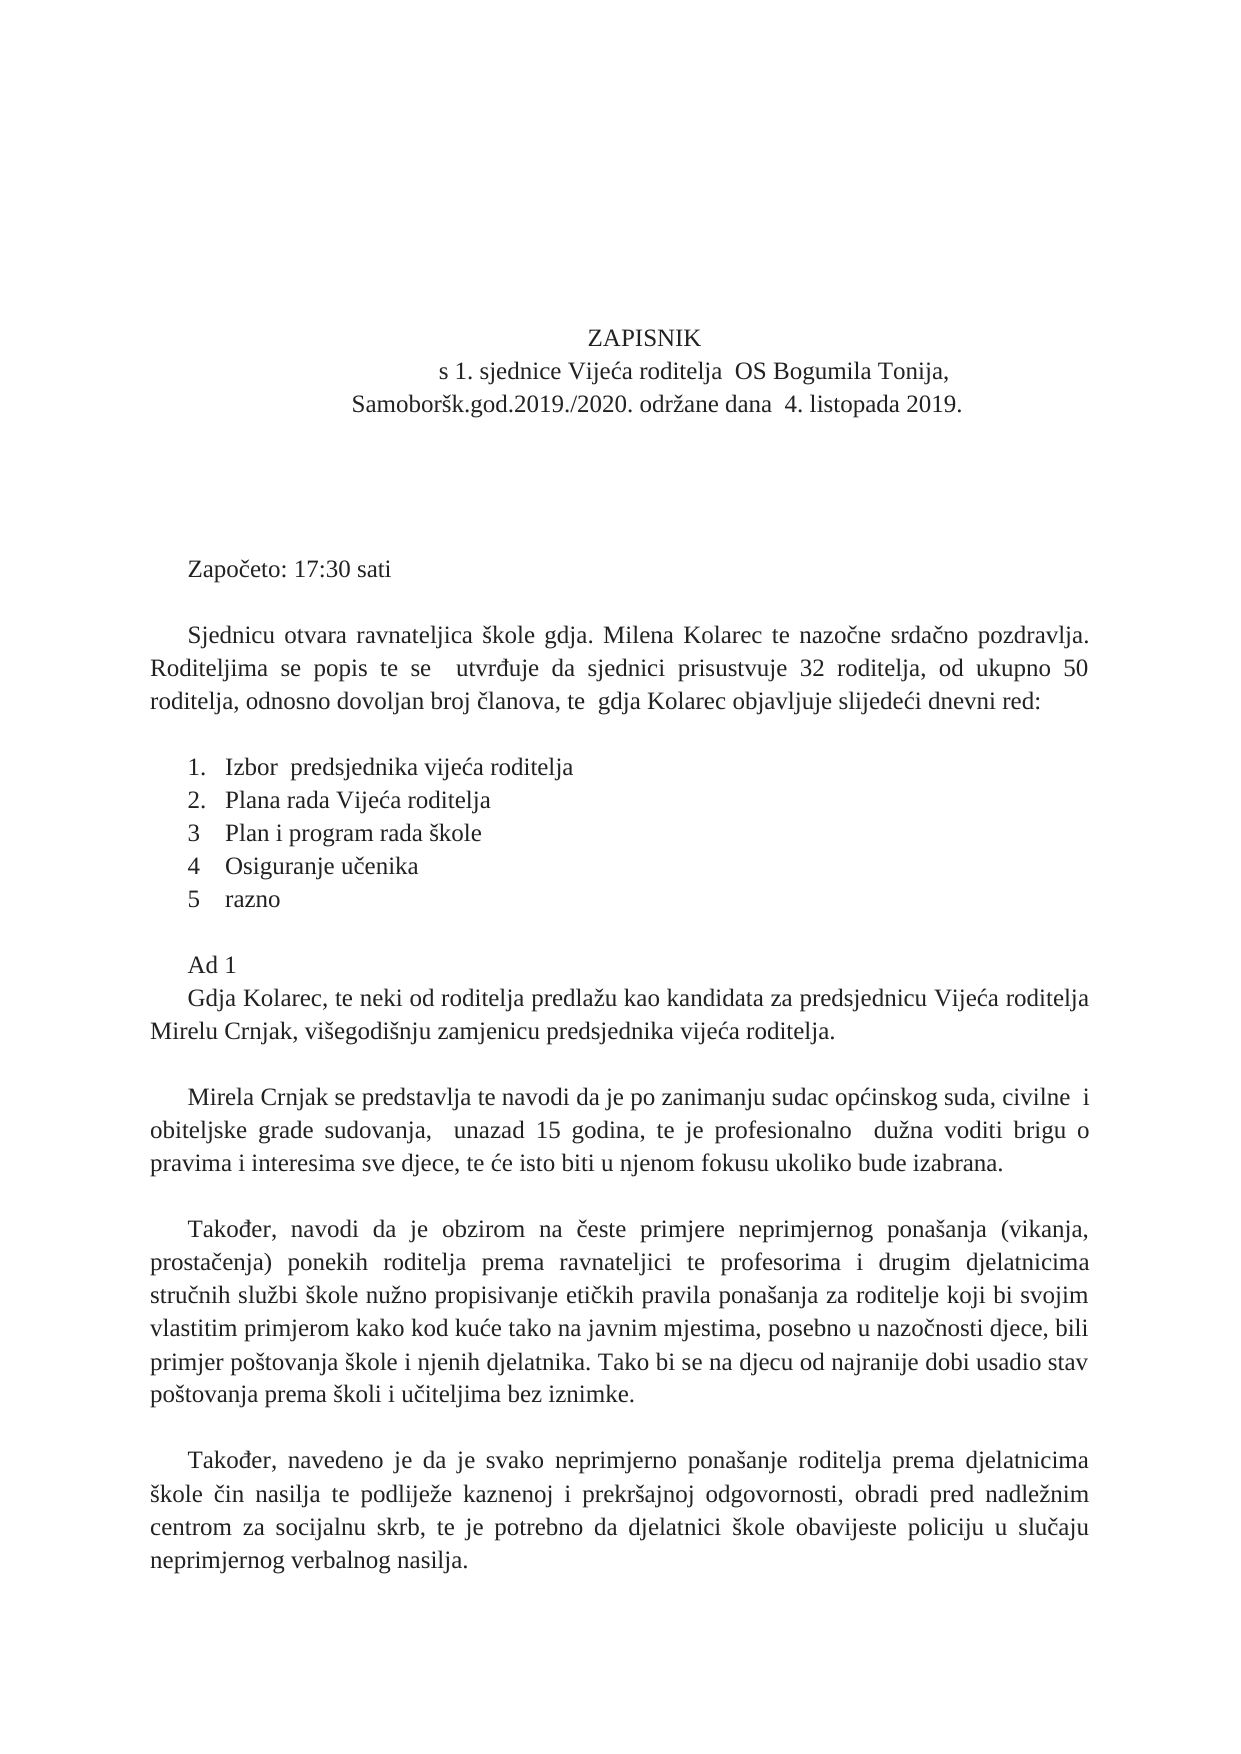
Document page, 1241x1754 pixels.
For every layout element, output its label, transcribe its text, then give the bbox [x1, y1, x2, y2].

text Započeto: 17:30 sati [150, 554, 1090, 583]
text Sjednicu otvara ravnateljica škole gdja. Milena Kolarec te nazočne srdačno pozdravlja. Roditeljima se popis te se utvrđuje da sjednici prisustvuje 32 roditelja, od ukupno 50 roditelja, odnosno dovoljan broj članova, te gdja Kolarec objavljuje slijedeći dnevni red: [150, 620, 1090, 715]
text ZAPISNIK [519, 323, 1090, 352]
list Plan i program rada škole [187, 818, 1090, 847]
list Plana rada Vijeća roditelja [187, 785, 1090, 814]
list Osiguranje učenika [187, 851, 1090, 880]
text Također, navedeno je da je svako neprimjerno ponašanje roditelja prema djelatnicima škole čin nasilja te podliježe kaznenoj i prekršajnoj odgovornosti, obradi pred nadležnim centrom za socijalnu skrb, te je potrebno da djelatnici škole obavijeste policiju u slučaju neprimjernog verbalnog nasilja. [150, 1446, 1090, 1573]
text Mirela Crnjak se predstavlja te navodi da je po zanimanju sudac općinskog suda, civilne i obiteljske grade sudovanja, unazad 15 godina, te je profesionalno dužna voditi brigu o pravima i interesima sve djece, te će isto biti u njenom fokusu ukoliko bude izabrana. [150, 1082, 1090, 1177]
text s 1. sjednice Vijeća roditelja OS Bogumila Tonija, Samoboršk.god.2019./2020. održane dana 4. listopada 2019. [224, 356, 1090, 418]
list razno [187, 884, 1090, 913]
text Također, navodi da je obzirom na česte primjere neprimjernog ponašanja (vikanja, prostačenja) ponekih roditelja prema ravnateljici te profesorima i drugim djelatnicima stručnih službi škole nužno propisivanje etičkih pravila ponašanja za roditelje koji bi svojim vlastitim primjerom kako kod kuće tako na javnim mjestima, posebno u nazočnosti djece, bili primjer poštovanja škole i njenih djelatnika. Tako bi se na djecu od najranije dobi usadio stav poštovanja prema školi i učiteljima bez iznimke. [150, 1214, 1090, 1408]
text Ad 1 [150, 950, 1090, 979]
text Gdja Kolarec, te neki od roditelja predlažu kao kandidata za predsjednicu Vijeća roditelja Mirelu Crnjak, višegodišnju zamjenicu predsjednika vijeća roditelja. [150, 983, 1090, 1045]
list Izbor predsjednika vijeća roditelja [187, 752, 1090, 781]
